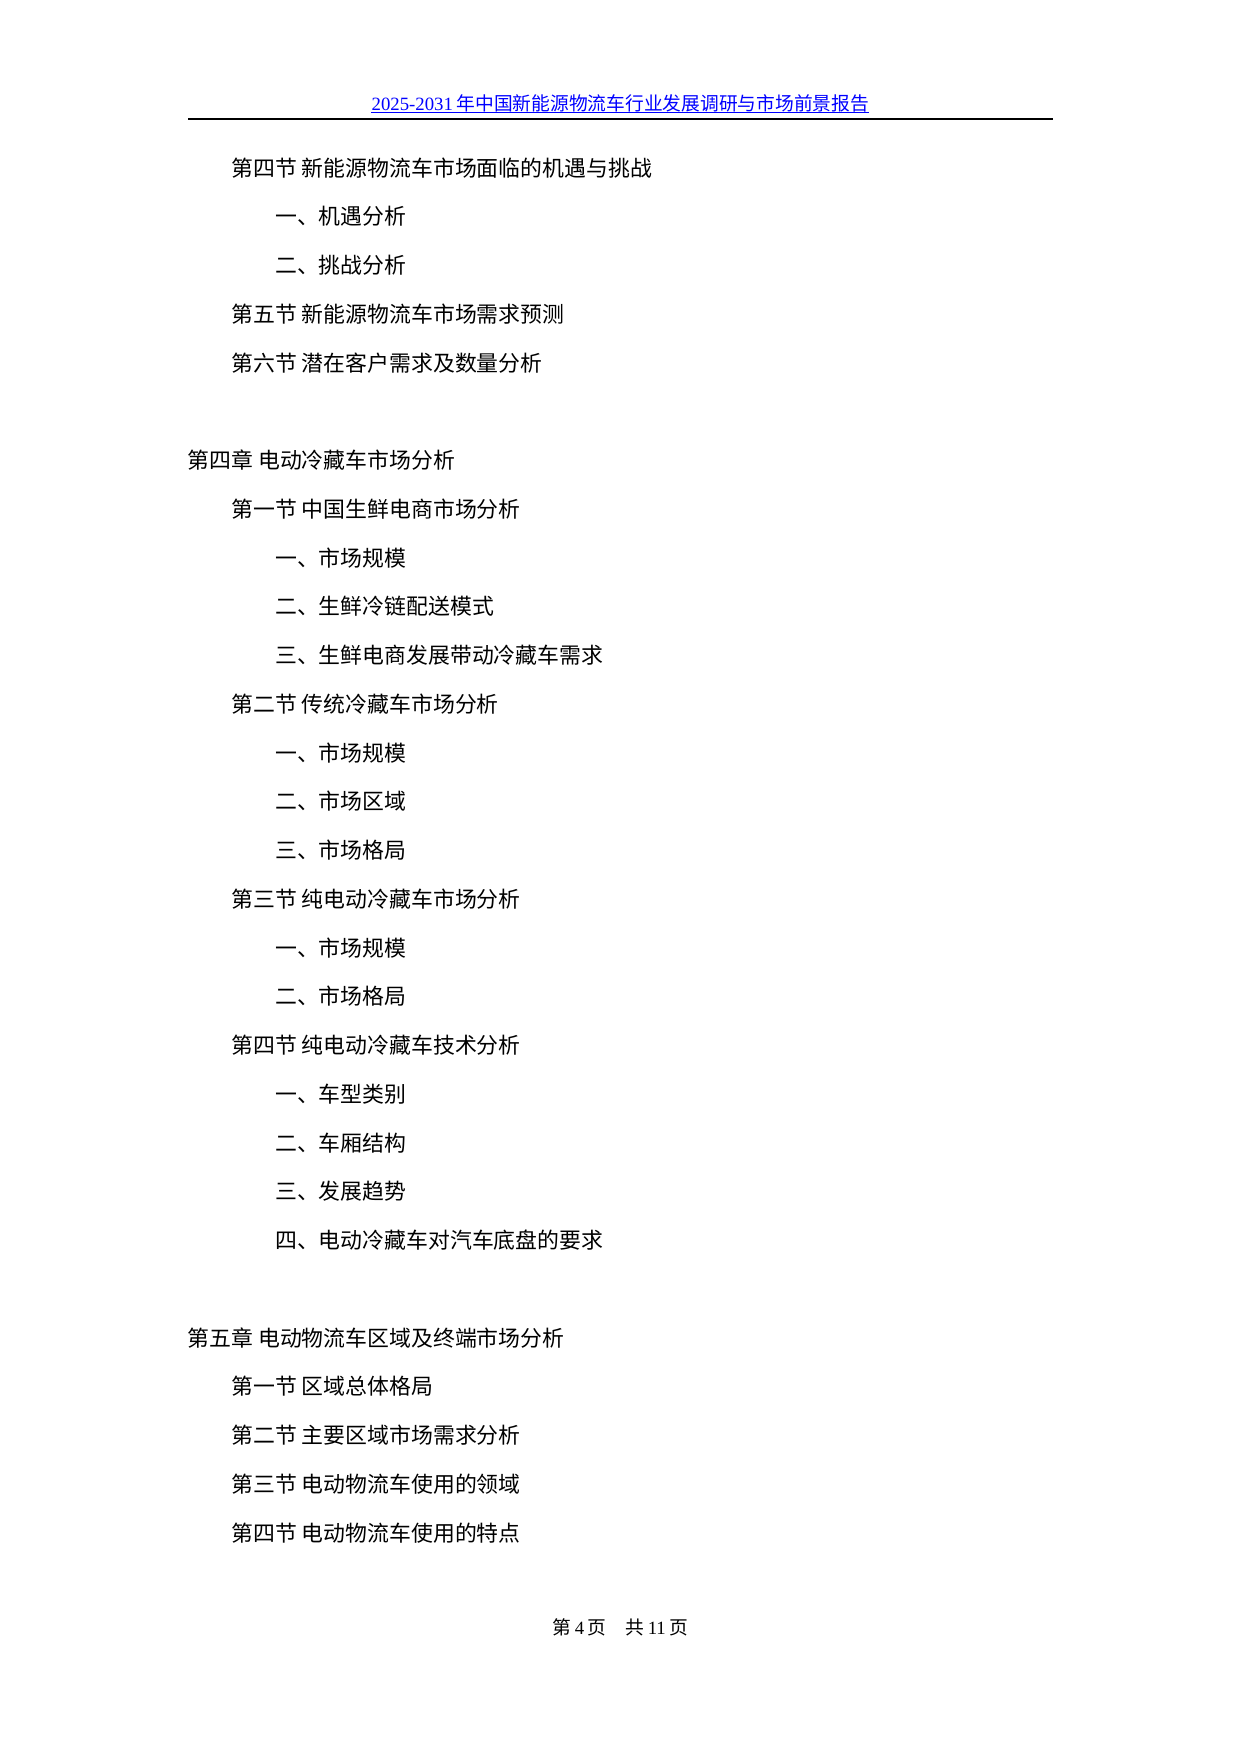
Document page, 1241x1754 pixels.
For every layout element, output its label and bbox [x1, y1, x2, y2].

text [187, 150, 1053, 1548]
